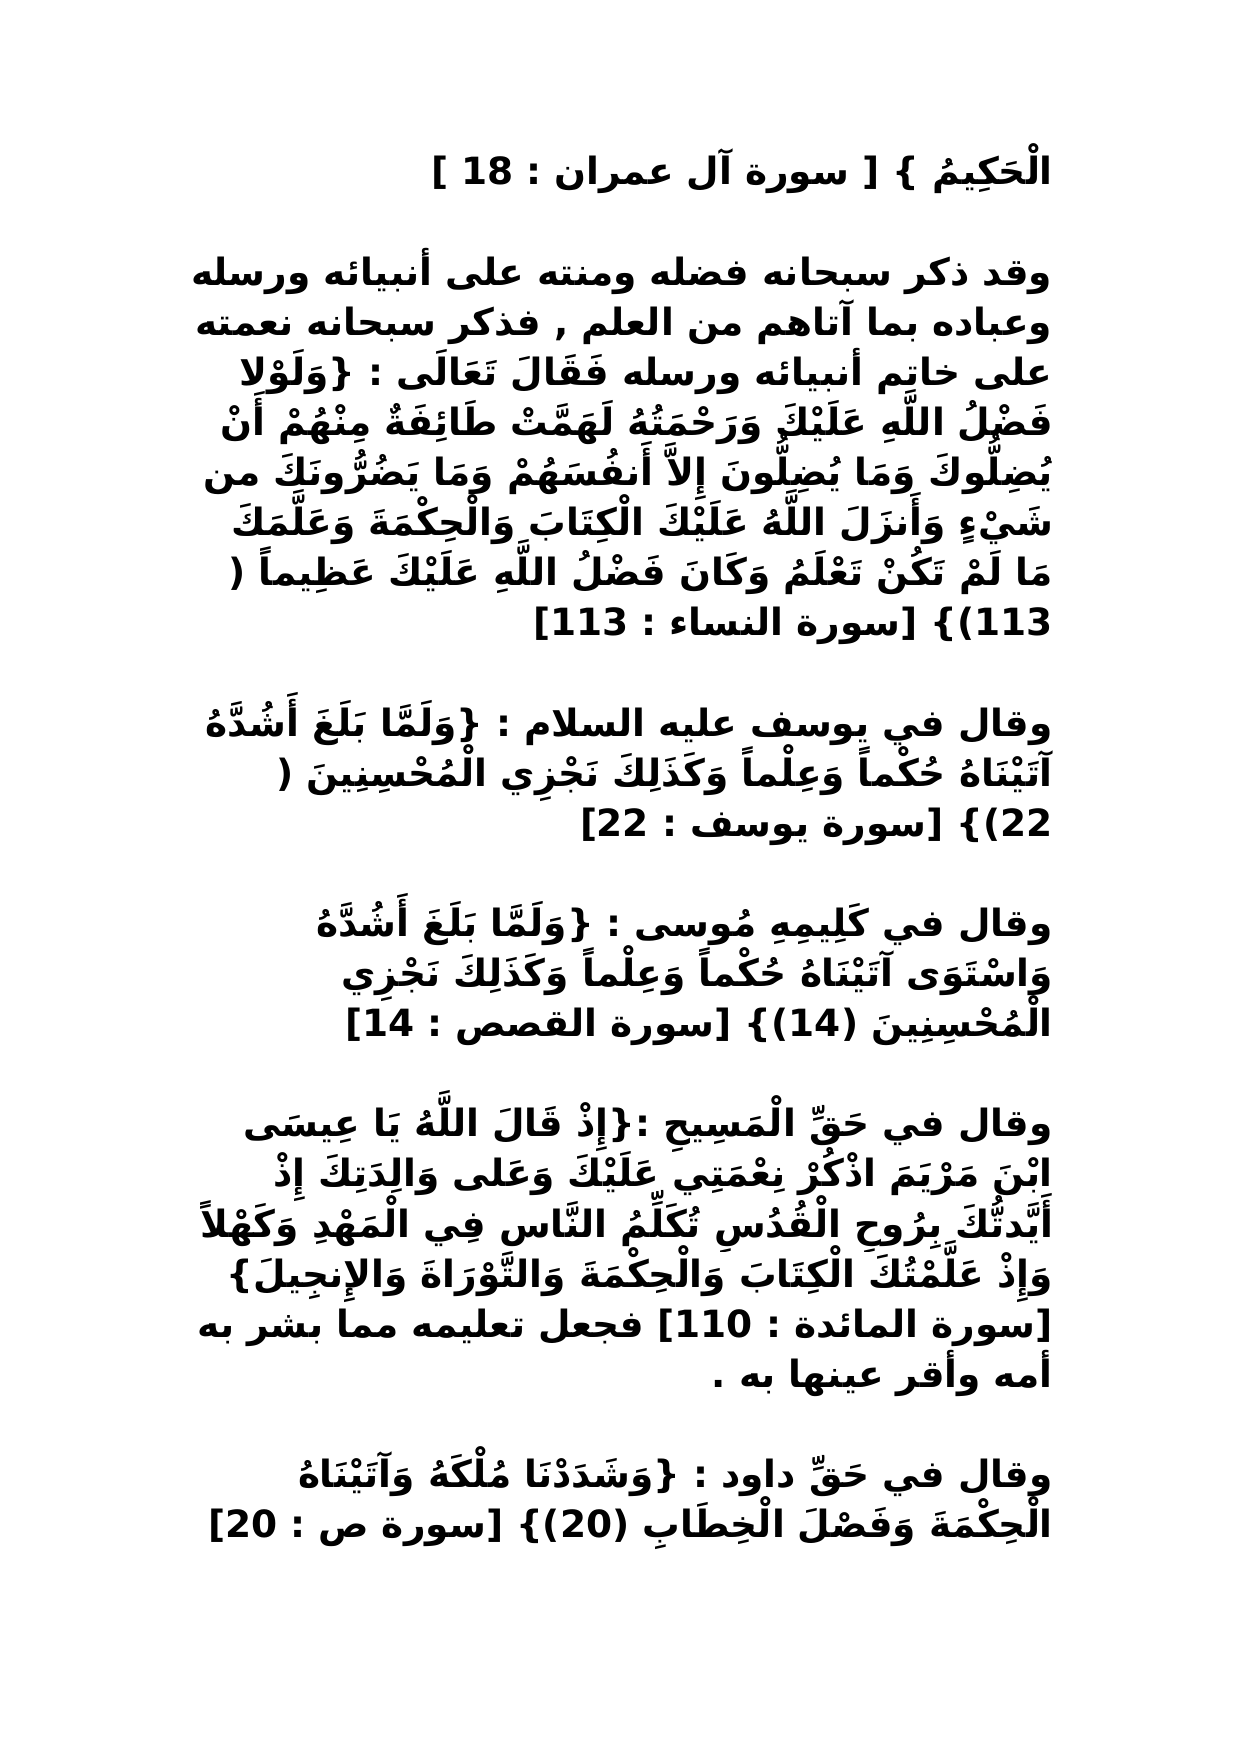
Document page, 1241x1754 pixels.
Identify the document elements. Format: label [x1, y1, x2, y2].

text [187, 150, 1053, 1597]
